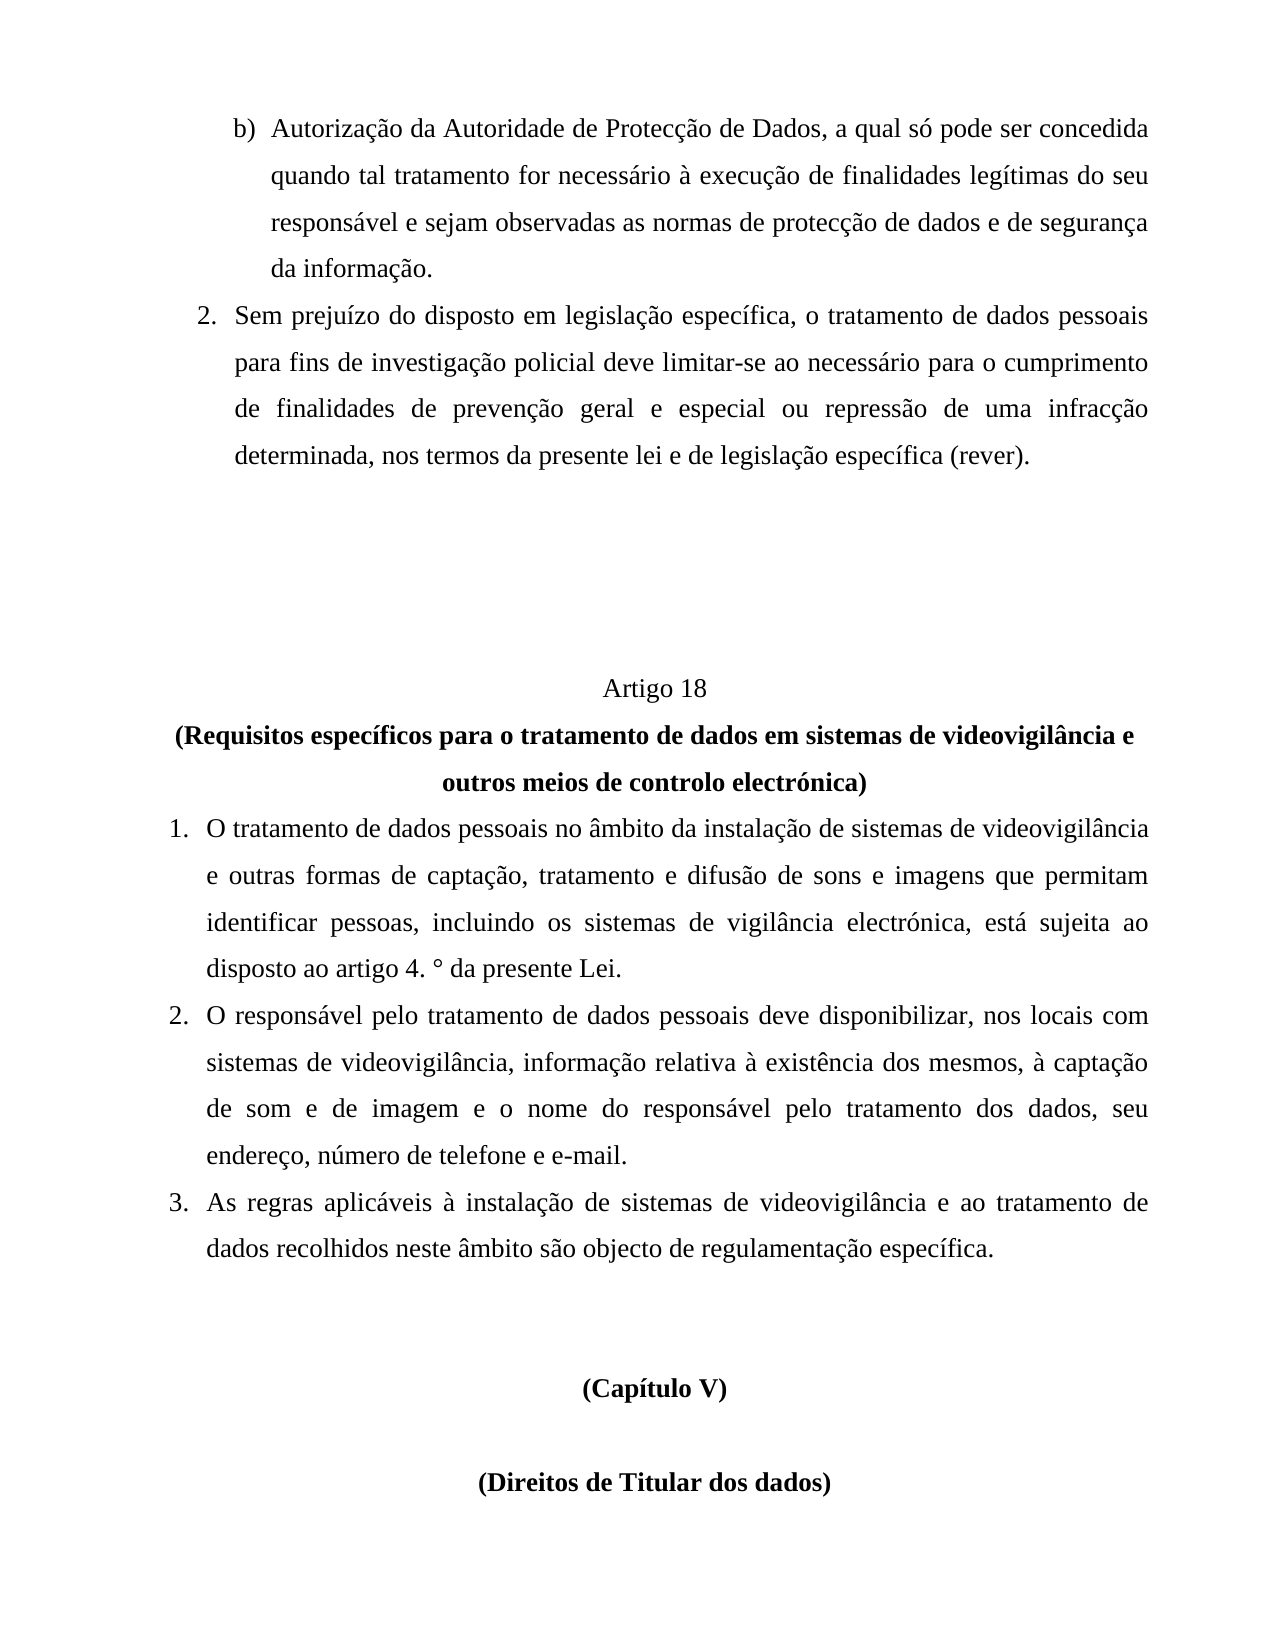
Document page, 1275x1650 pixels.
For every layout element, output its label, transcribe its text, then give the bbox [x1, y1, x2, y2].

list As regras aplicáveis à instalação de sistemas de videovigilância e ao tratamento de dados recolhidos neste âmbito são objecto de regulamentação específica. [169, 1186, 1150, 1264]
list O responsável pelo tratamento de dados pessoais deve disponibilizar, nos locais com sistemas de videovigilância, informação relativa à existência dos mesmos, à captação de som e de imagem e o nome do responsável pelo tratamento dos dados, seu endereço, número de telefone e e-mail. [169, 999, 1150, 1170]
list Sem prejuízo do disposto em legislação específica, o tratamento de dados pessoais para fins de investigação policial deve limitar-se ao necessário para o cumprimento de finalidades de prevenção geral e especial ou repressão de uma infracção determinada, nos termos da presente lei e de legislação específica (rever). [197, 299, 1150, 470]
text Artigo 18 [159, 672, 1150, 704]
list O tratamento de dados pessoais no âmbito da instalação de sistemas de videovigilância e outras formas de captação, tratamento e difusão de sons e imagens que permitam identificar pessoas, incluindo os sistemas de vigilância electrónica, está sujeita ao disposto ao artigo 4. ° da presente Lei. [169, 812, 1150, 984]
text (Requisitos específicos para o tratamento de dados em sistemas de videovigilância e outros meios de controlo electrónica) [159, 719, 1150, 797]
list Autorização da Autoridade de Protecção de Dados, a qual só pode ser concedida quando tal tratamento for necessário à execução de finalidades legítimas do seu responsável e sejam observadas as normas de protecção de dados e de segurança da informação. [233, 112, 1150, 284]
text (Capítulo V) [159, 1372, 1150, 1404]
text (Direitos de Titular dos dados) [159, 1466, 1150, 1497]
